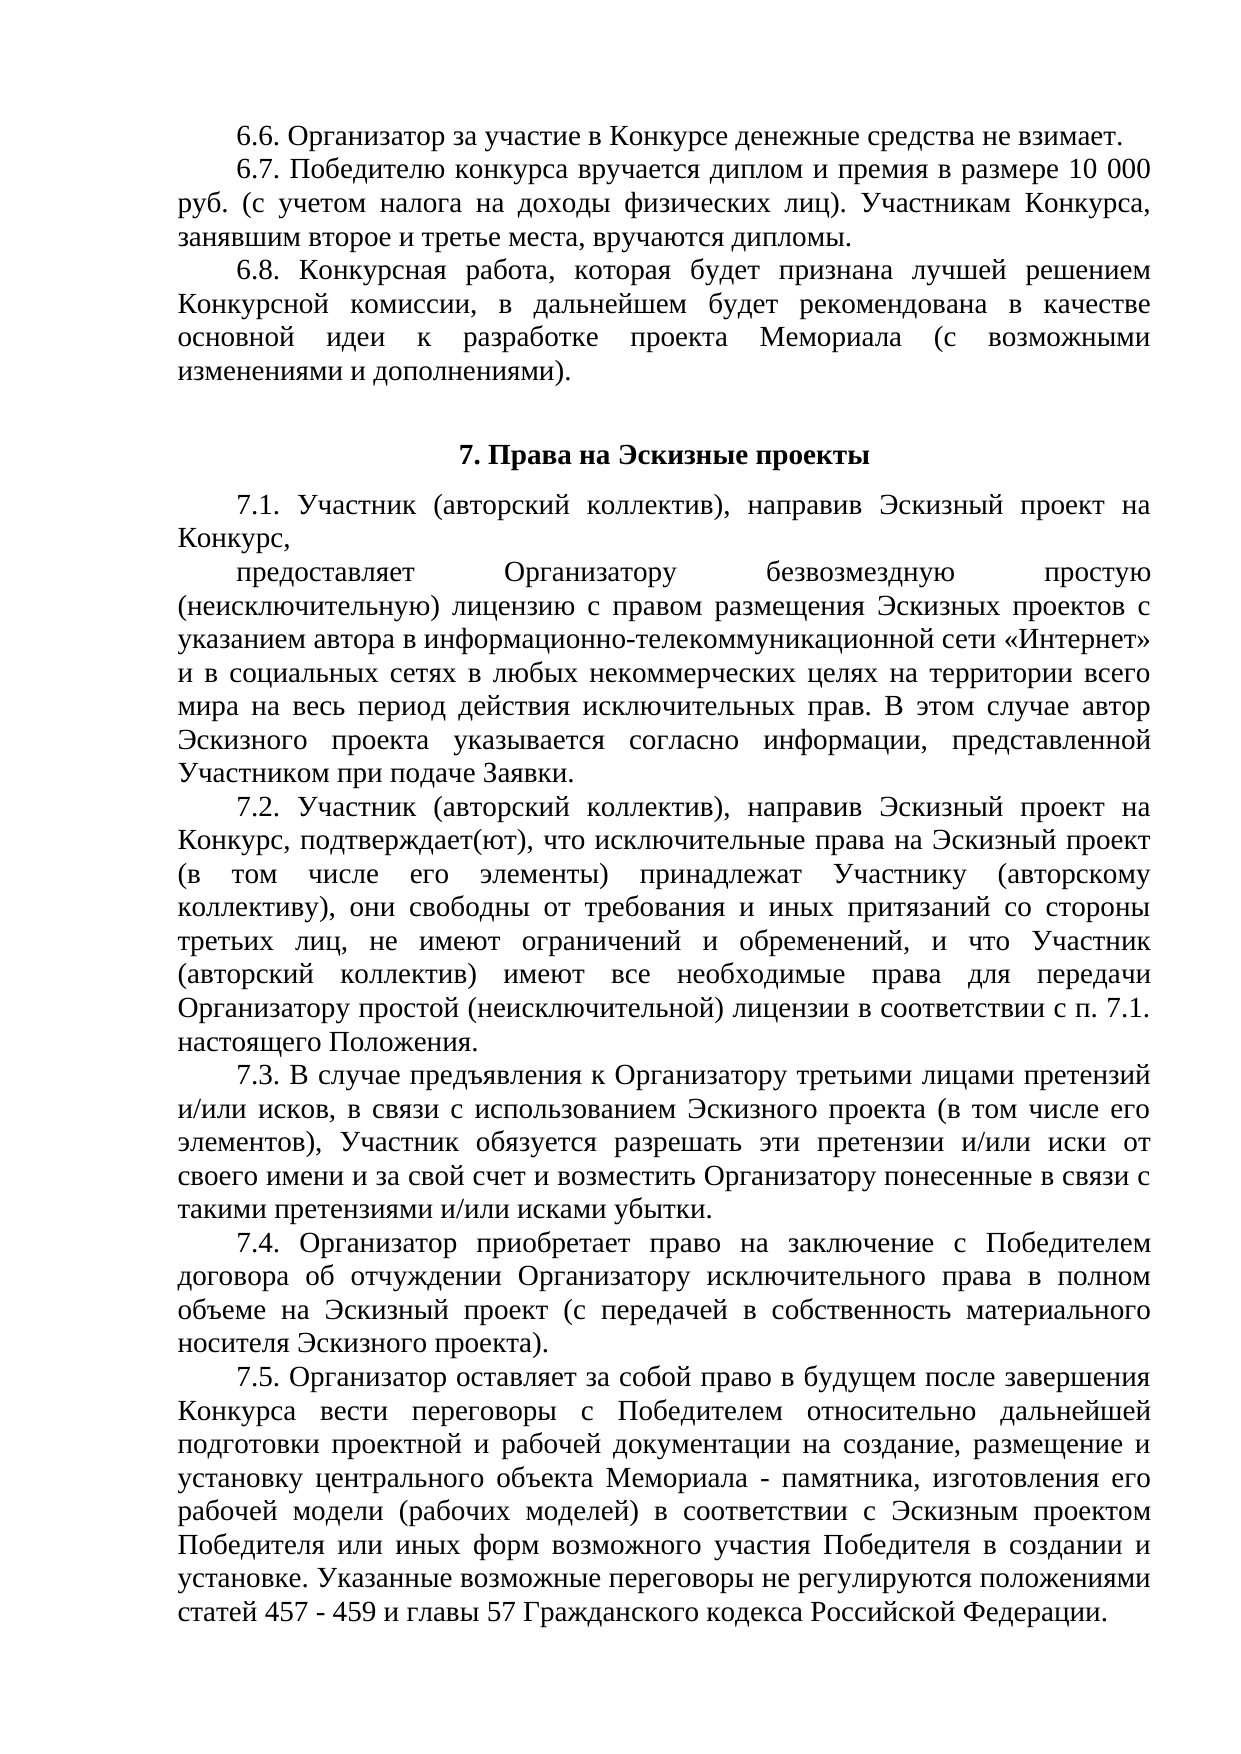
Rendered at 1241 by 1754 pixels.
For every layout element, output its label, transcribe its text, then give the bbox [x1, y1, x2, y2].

text 7.1. Участник (авторский коллектив), направив Эскизный проект на Конкурс, [177, 487, 1152, 554]
text 6.6. Организатор за участие в Конкурсе денежные средства не взимает. [177, 118, 1152, 152]
text 7.3. В случае предъявления к Организатору третьими лицами претензий и/или исков, в связи с использованием Эскизного проекта (в том числе его элементов), Участник обязуется разрешать эти претензии и/или иски от своего имени и за свой счет и возместить Организатору понесенные в связи с такими претензиями и/или исками убытки. [177, 1057, 1152, 1225]
text 6.8. Конкурсная работа, которая будет признана лучшей решением Конкурсной комиссии, в дальнейшем будет рекомендована в качестве основной идеи к разработке проекта Мемориала (с возможными изменениями и дополнениями). [177, 252, 1152, 386]
text 7.5. Организатор оставляет за собой право в будущем после завершения Конкурса вести переговоры с Победителем относительно дальнейшей подготовки проектной и рабочей документации на создание, размещение и установку центрального объекта Мемориала - памятника, изготовления его рабочей модели (рабочих моделей) в соответствии с Эскизным проектом Победителя или иных форм возможного участия Победителя в создании и установке. Указанные возможные переговоры не регулируются положениями статей 457 - 459 и главы 57 Гражданского кодекса Российской Федерации. [177, 1359, 1152, 1627]
text 7.4. Организатор приобретает право на заключение с Победителем договора об отчуждении Организатору исключительного права в полном объеме на Эскизный проект (с передачей в собственность материального носителя Эскизного проекта). [177, 1225, 1152, 1359]
text 7.2. Участник (авторский коллектив), направив Эскизный проект на Конкурс, подтверждает(ют), что исключительные права на Эскизный проект (в том числе его элементы) принадлежат Участнику (авторскому коллективу), они свободны от требования и иных притязаний со стороны третьих лиц, не имеют ограничений и обременений, и что Участник (авторский коллектив) имеют все необходимые права для передачи Организатору простой (неисключительной) лицензии в соответствии с п. 7.1. настоящего Положения. [177, 789, 1152, 1057]
text 7. Права на Эскизные проекты [177, 437, 1152, 470]
text 6.7. Победителю конкурса вручается диплом и премия в размере 10 000 руб. (с учетом налога на доходы физических лиц). Участникам Конкурса, занявшим второе и третье места, вручаются дипломы. [177, 152, 1152, 252]
text предоставляет Организатору безвозмездную простую (неисключительную) лицензию с правом размещения Эскизных проектов с указанием автора в информационно-телекоммуникационной сети «Интернет» и в социальных сетях в любых некоммерческих целях на территории всего мира на весь период действия исключительных прав. В этом случае автор Эскизного проекта указывается согласно информации, представленной Участником при подаче Заявки. [177, 554, 1152, 789]
